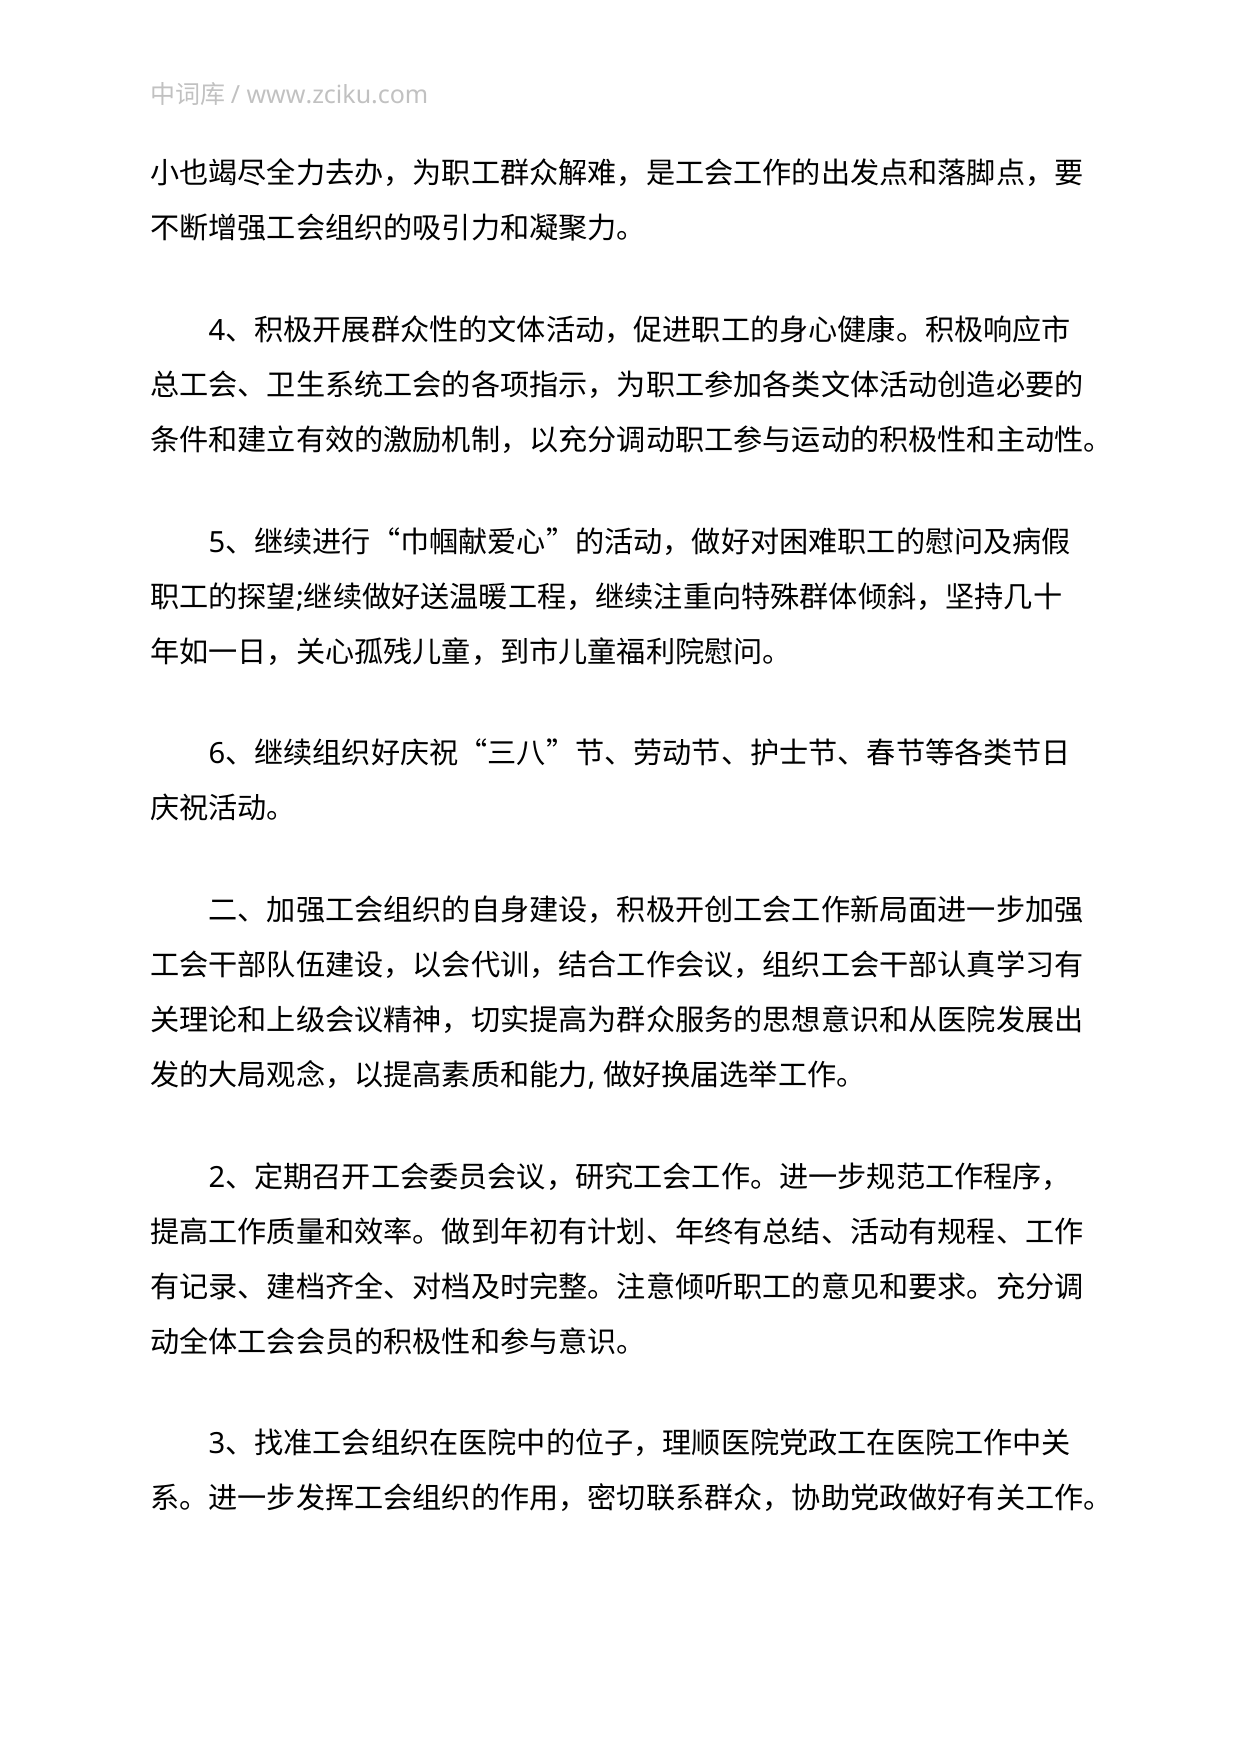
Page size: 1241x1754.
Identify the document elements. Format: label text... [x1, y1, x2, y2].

text 6、继续组织好庆祝“三八”节、劳动节、护士节、春节等各类节日庆祝活动。 [150, 730, 1090, 827]
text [150, 150, 1090, 247]
text 4、积极开展群众性的文体活动，促进职工的身心健康。积极响应市总工会、卫生系统工会的各项指示，为职工参加各类文体活动创造必要的条件和建立有效的激励机制，以充分调动职工参与运动的积极性和主动性。 [150, 307, 1090, 459]
text 3、找准工会组织在医院中的位子，理顺医院党政工在医院工作中关系。进一步发挥工会组织的作用，密切联系群众，协助党政做好有关工作。 [150, 1420, 1090, 1517]
text 二、加强工会组织的自身建设，积极开创工会工作新局面进一步加强工会干部队伍建设，以会代训，结合工作会议，组织工会干部认真学习有关理论和上级会议精神，切实提高为群众服务的思想意识和从医院发展出发的大局观念，以提高素质和能力, 做好换届选举工作。 [150, 887, 1090, 1094]
text 5、继续进行“巾帼献爱心”的活动，做好对困难职工的慰问及病假职工的探望;继续做好送温暖工程，继续注重向特殊群体倾斜，坚持几十年如一日，关心孤残儿童，到市儿童福利院慰问。 [150, 518, 1090, 671]
text 2、定期召开工会委员会议，研究工会工作。进一步规范工作程序，提高工作质量和效率。做到年初有计划、年终有总结、活动有规程、工作有记录、建档齐全、对档及时完整。注意倾听职工的意见和要求。充分调动全体工会会员的积极性和参与意识。 [150, 1153, 1090, 1361]
